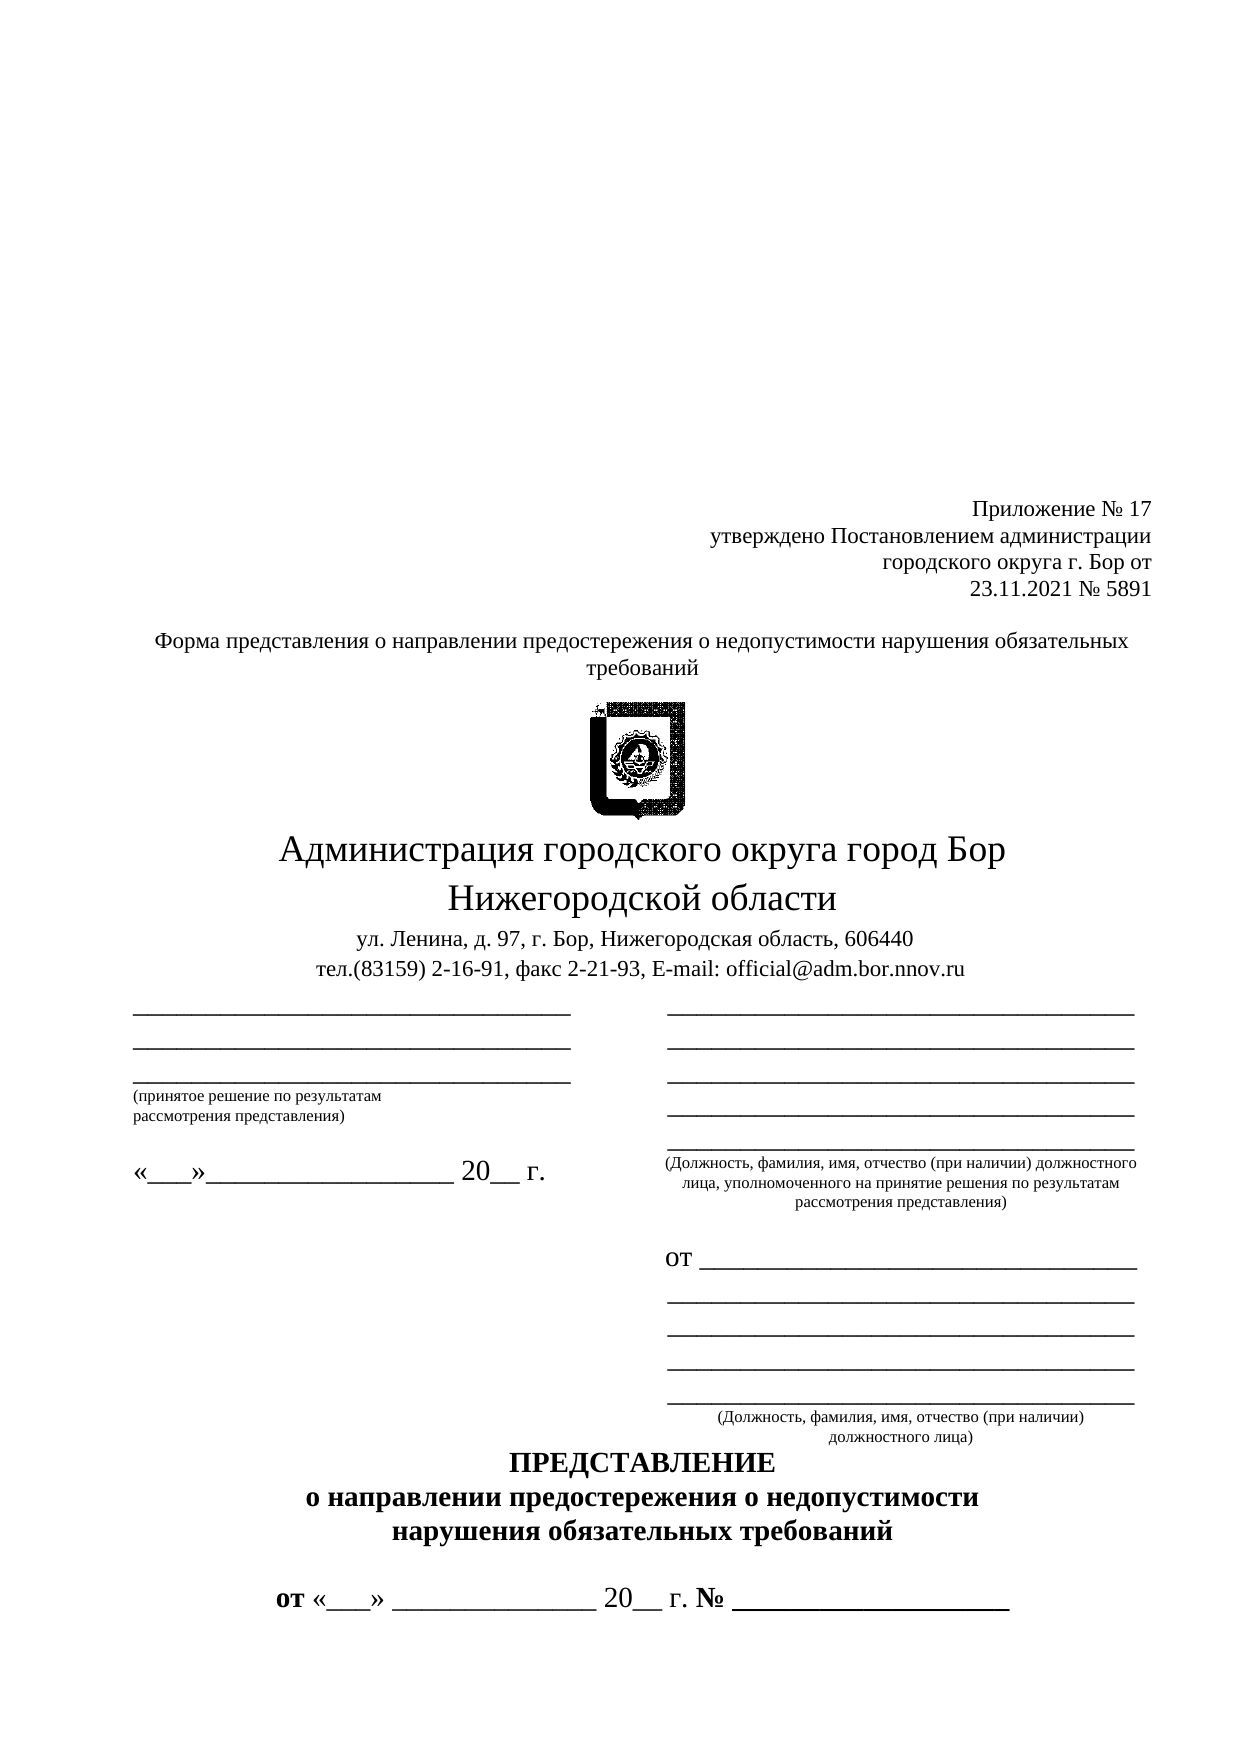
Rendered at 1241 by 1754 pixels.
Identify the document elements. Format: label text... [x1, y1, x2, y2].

text Нижегородской области [133, 876, 1152, 919]
text ул. Ленина, д. 97, г. Бор, Нижегородская область, 606440 [122, 925, 1148, 952]
text ПРЕДСТАВЛЕНИЕ [133, 1446, 1152, 1479]
text нарушения обязательных требований [133, 1513, 1152, 1546]
text утверждено Постановлением администрации городского округа г. Бор от [664, 522, 1152, 574]
text от «___» ______________ 20__ г. № ___________________ [133, 1580, 1152, 1613]
text о направлении предостережения о недопустимости [133, 1479, 1152, 1513]
text Приложение № 17 [664, 496, 1152, 522]
text 23.11.2021 № 5891 [664, 574, 1152, 601]
table_header ______________________________ ______________________________ ______________________________ (принятое решение по результатам рассмотрения представления) «___»_________________ 20__ г. [122, 986, 639, 1446]
picture [589, 701, 686, 820]
text тел.(83159) 2-16-91, факс 2-21-93, E-mail: official@adm.bor.nnov.ru [133, 955, 1148, 982]
table_header ________________________________ ________________________________ ________________________________ ________________________________ ________________________________ (Должность, фамилия, имя, отчество (при наличии) должностного лица, уполномоченного на принятие решения по результатам рассмотрения представления) от ______________________________ ________________________________ ________________________________ ________________________________ ________________________________ (Должность, фамилия, имя, отчество (при наличии) должностного лица) [639, 986, 1163, 1446]
text Форма представления о направлении предостережения о недопустимости нарушения обязательных требований [133, 627, 1152, 680]
text Администрация городского округа город Бор [133, 680, 1152, 869]
